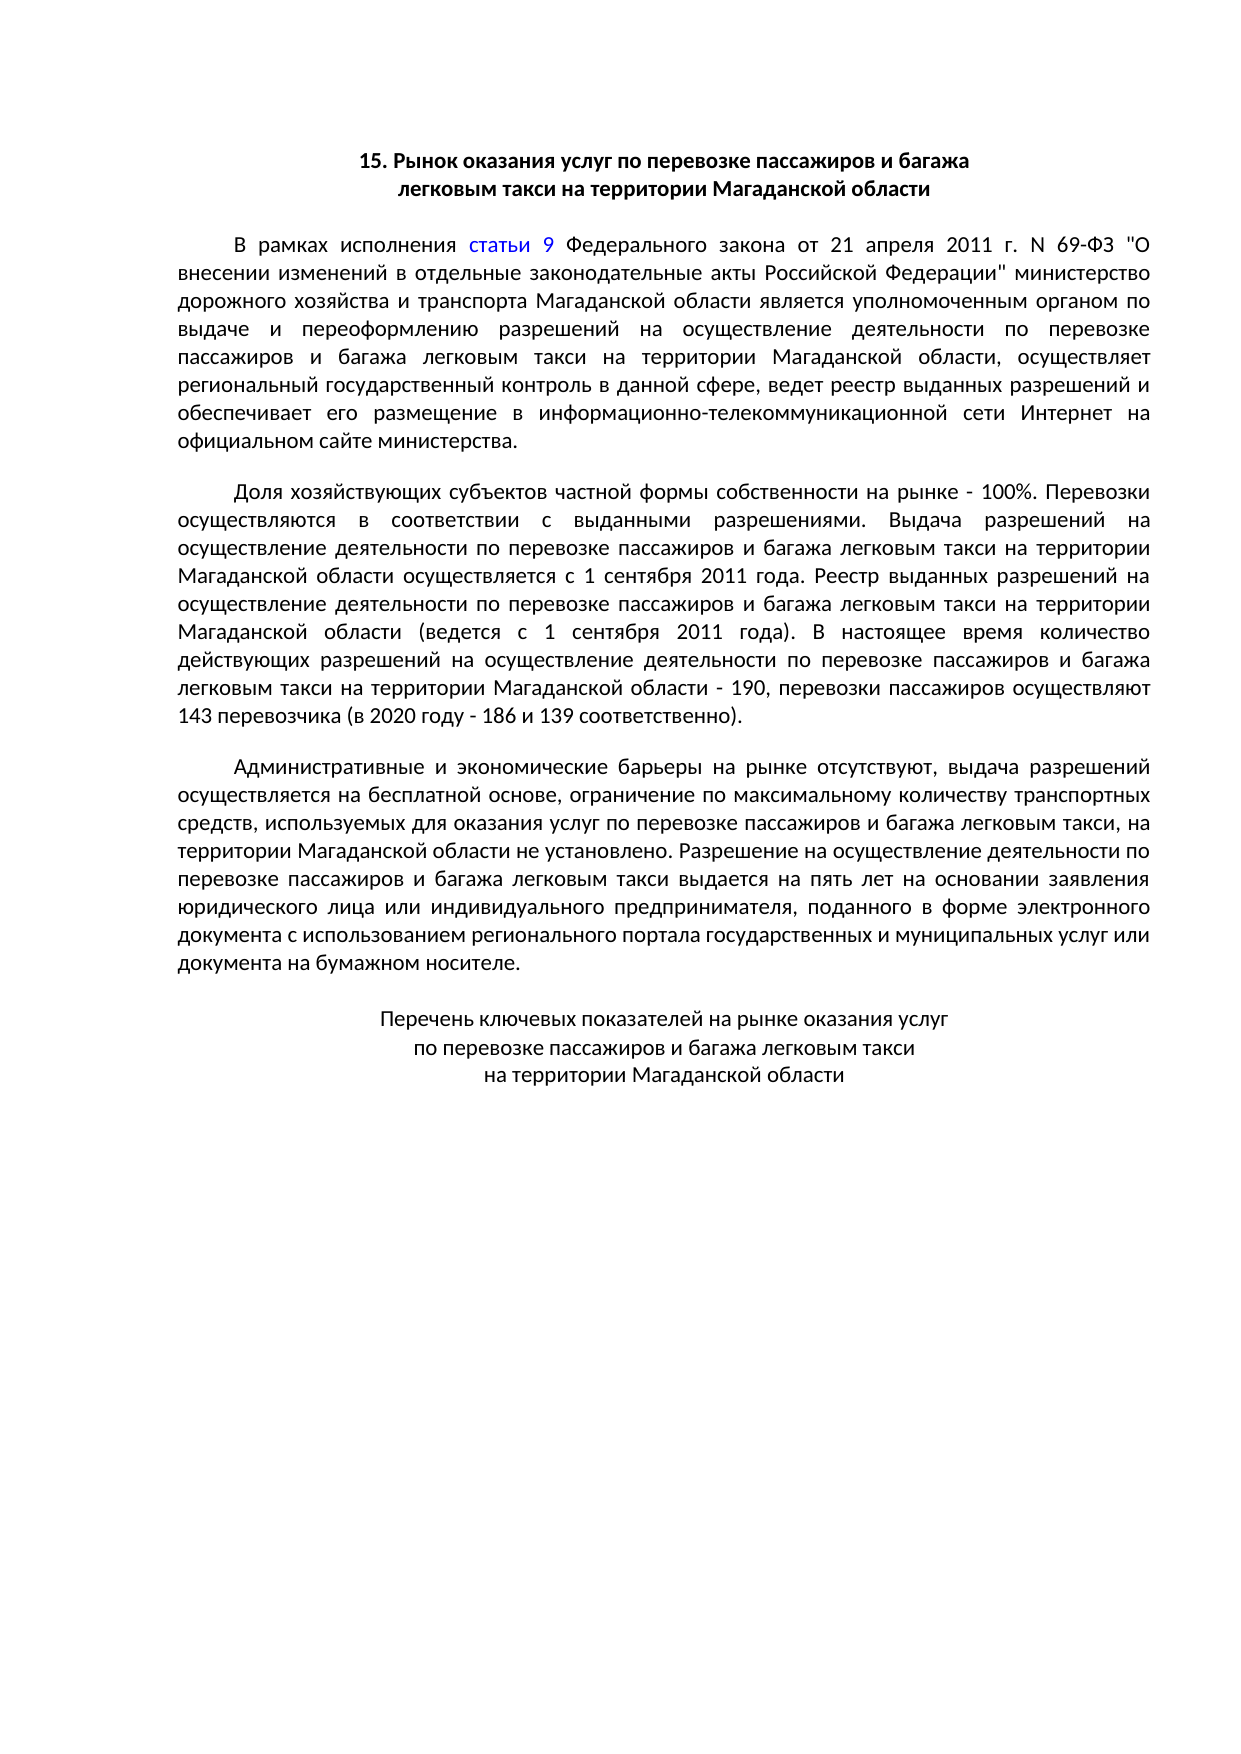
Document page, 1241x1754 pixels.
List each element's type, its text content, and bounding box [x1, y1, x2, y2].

text Доля хозяйствующих субъектов частной формы собственности на рынке - 100%. Перевозки осуществляются в соответствии с выданными разрешениями. Выдача разрешений на осуществление деятельности по перевозке пассажиров и багажа легковым такси на территории Магаданской области осуществляется с 1 сентября 2011 года. Реестр выданных разрешений на осуществление деятельности по перевозке пассажиров и багажа легковым такси на территории Магаданской области (ведется с 1 сентября 2011 года). В настоящее время количество действующих разрешений на осуществление деятельности по перевозке пассажиров и багажа легковым такси на территории Магаданской области - 190, перевозки пассажиров осуществляют 143 перевозчика (в 2020 году - 186 и 139 соответственно). [177, 477, 1152, 729]
text Административные и экономические барьеры на рынке отсутствуют, выдача разрешений осуществляется на бесплатной основе, ограничение по максимальному количеству транспортных средств, используемых для оказания услуг по перевозке пассажиров и багажа легковым такси, на территории Магаданской области не установлено. Разрешение на осуществление деятельности по перевозке пассажиров и багажа легковым такси выдается на пять лет на основании заявления юридического лица или индивидуального предпринимателя, поданного в форме электронного документа с использованием регионального портала государственных и муниципальных услуг или документа на бумажном носителе. [177, 752, 1152, 977]
text В рамках исполнения статьи 9 Федерального закона от 21 апреля 2011 г. N 69-ФЗ "О внесении изменений в отдельные законодательные акты Российской Федерации" министерство дорожного хозяйства и транспорта Магаданской области является уполномоченным органом по выдаче и переоформлению разрешений на осуществление деятельности по перевозке пассажиров и багажа легковым такси на территории Магаданской области, осуществляет региональный государственный контроль в данной сфере, ведет реестр выданных разрешений и обеспечивает его размещение в информационно-телекоммуникационной сети Интернет на официальном сайте министерства. [177, 230, 1152, 454]
title легковым такси на территории Магаданской области [177, 174, 1152, 202]
text по перевозке пассажиров и багажа легковым такси [177, 1033, 1152, 1061]
text Перечень ключевых показателей на рынке оказания услуг [177, 1004, 1152, 1033]
title 15. Рынок оказания услуг по перевозке пассажиров и багажа [177, 146, 1152, 174]
text на территории Магаданской области [177, 1061, 1152, 1089]
